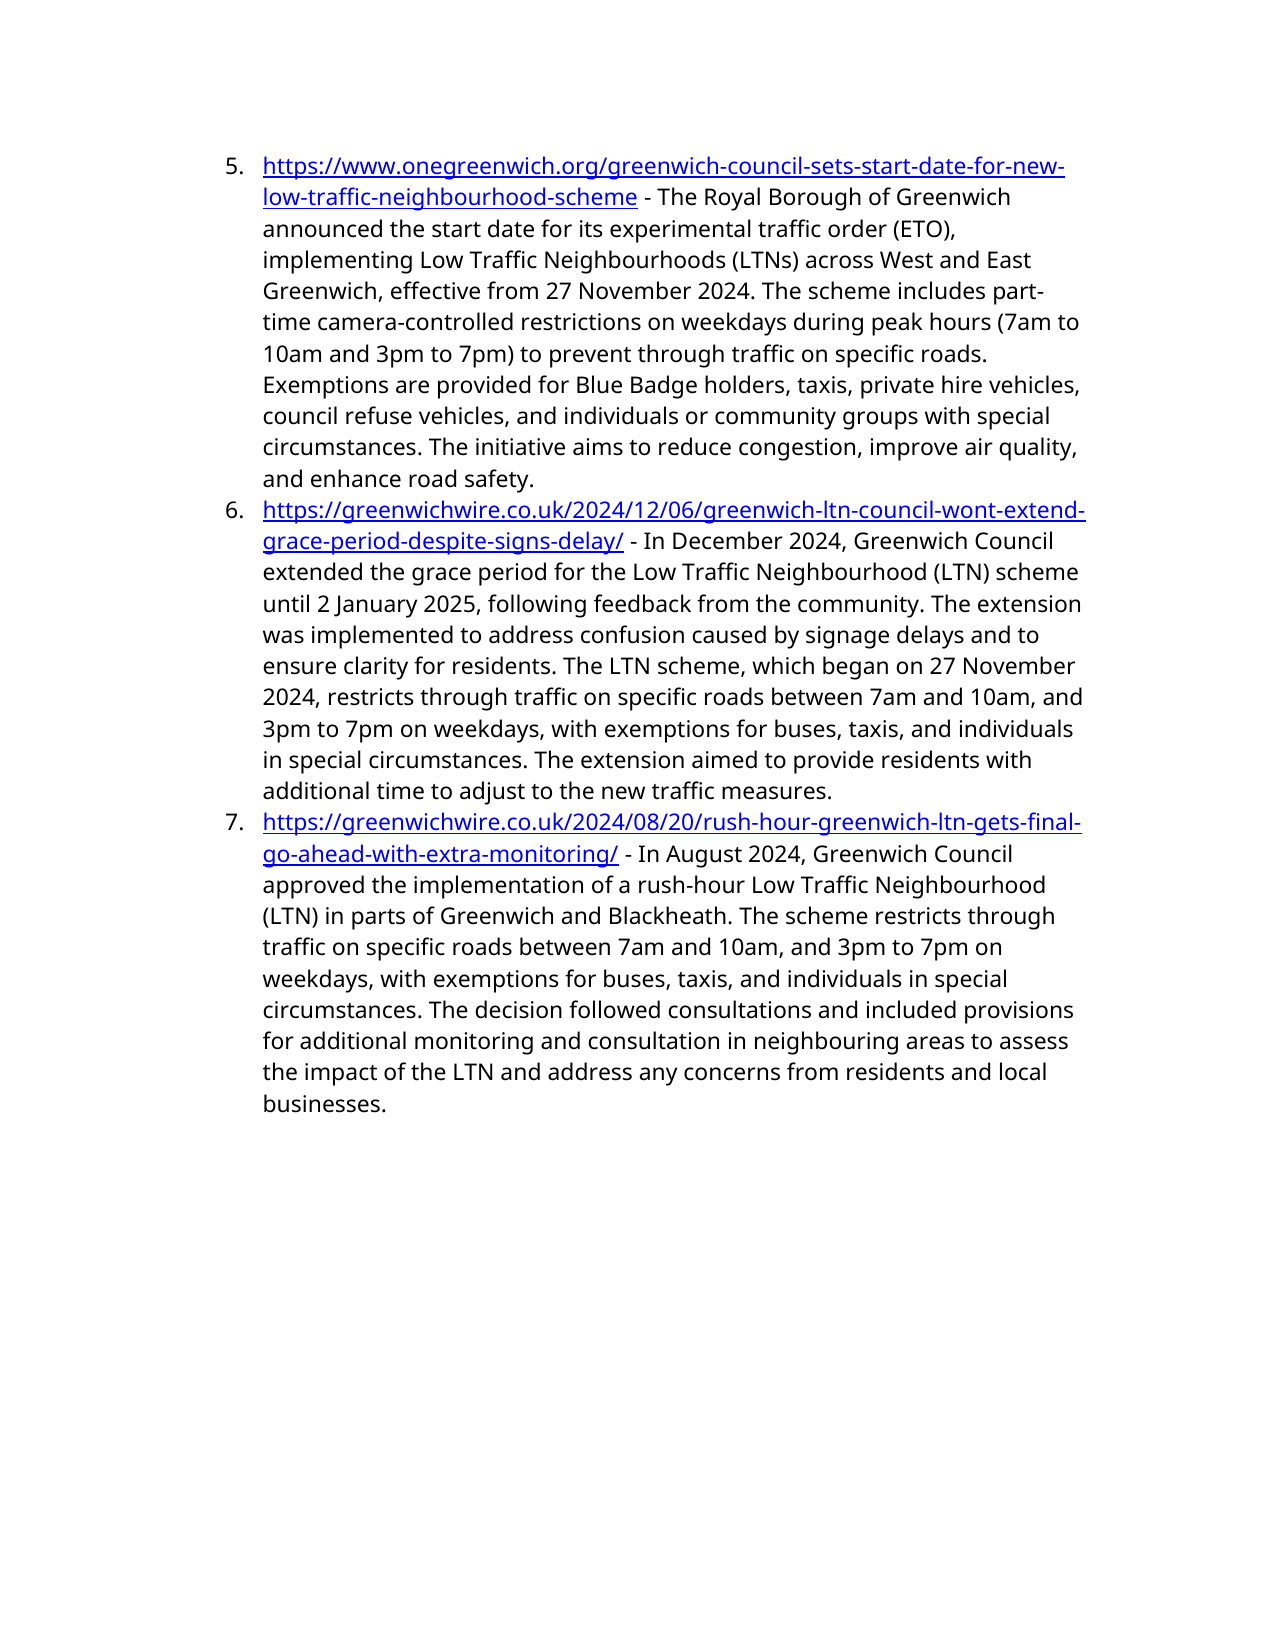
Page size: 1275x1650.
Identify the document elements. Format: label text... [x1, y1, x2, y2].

list https://greenwichwire.co.uk/2024/08/20/rush-hour-greenwich-ltn-gets-final-go-ahead-with-extra-monitoring/ - In August 2024, Greenwich Council approved the implementation of a rush-hour Low Traffic Neighbourhood (LTN) in parts of Greenwich and Blackheath. The scheme restricts through traffic on specific roads between 7am and 10am, and 3pm to 7pm on weekdays, with exemptions for buses, taxis, and individuals in special circumstances. The decision followed consultations and included provisions for additional monitoring and consultation in neighbouring areas to assess the impact of the LTN and address any concerns from residents and local businesses. [225, 806, 1087, 1119]
list https://greenwichwire.co.uk/2024/12/06/greenwich-ltn-council-wont-extend-grace-period-despite-signs-delay/ - In December 2024, Greenwich Council extended the grace period for the Low Traffic Neighbourhood (LTN) scheme until 2 January 2025, following feedback from the community. The extension was implemented to address confusion caused by signage delays and to ensure clarity for residents. The LTN scheme, which began on 27 November 2024, restricts through traffic on specific roads between 7am and 10am, and 3pm to 7pm on weekdays, with exemptions for buses, taxis, and individuals in special circumstances. The extension aimed to provide residents with additional time to adjust to the new traffic measures. [225, 494, 1087, 806]
list https://www.onegreenwich.org/greenwich-council-sets-start-date-for-new-low-traffic-neighbourhood-scheme - The Royal Borough of Greenwich announced the start date for its experimental traffic order (ETO), implementing Low Traffic Neighbourhoods (LTNs) across West and East Greenwich, effective from 27 November 2024. The scheme includes part-time camera-controlled restrictions on weekdays during peak hours (7am to 10am and 3pm to 7pm) to prevent through traffic on specific roads. Exemptions are provided for Blue Badge holders, taxis, private hire vehicles, council refuse vehicles, and individuals or community groups with special circumstances. The initiative aims to reduce congestion, improve air quality, and enhance road safety. [225, 150, 1087, 494]
